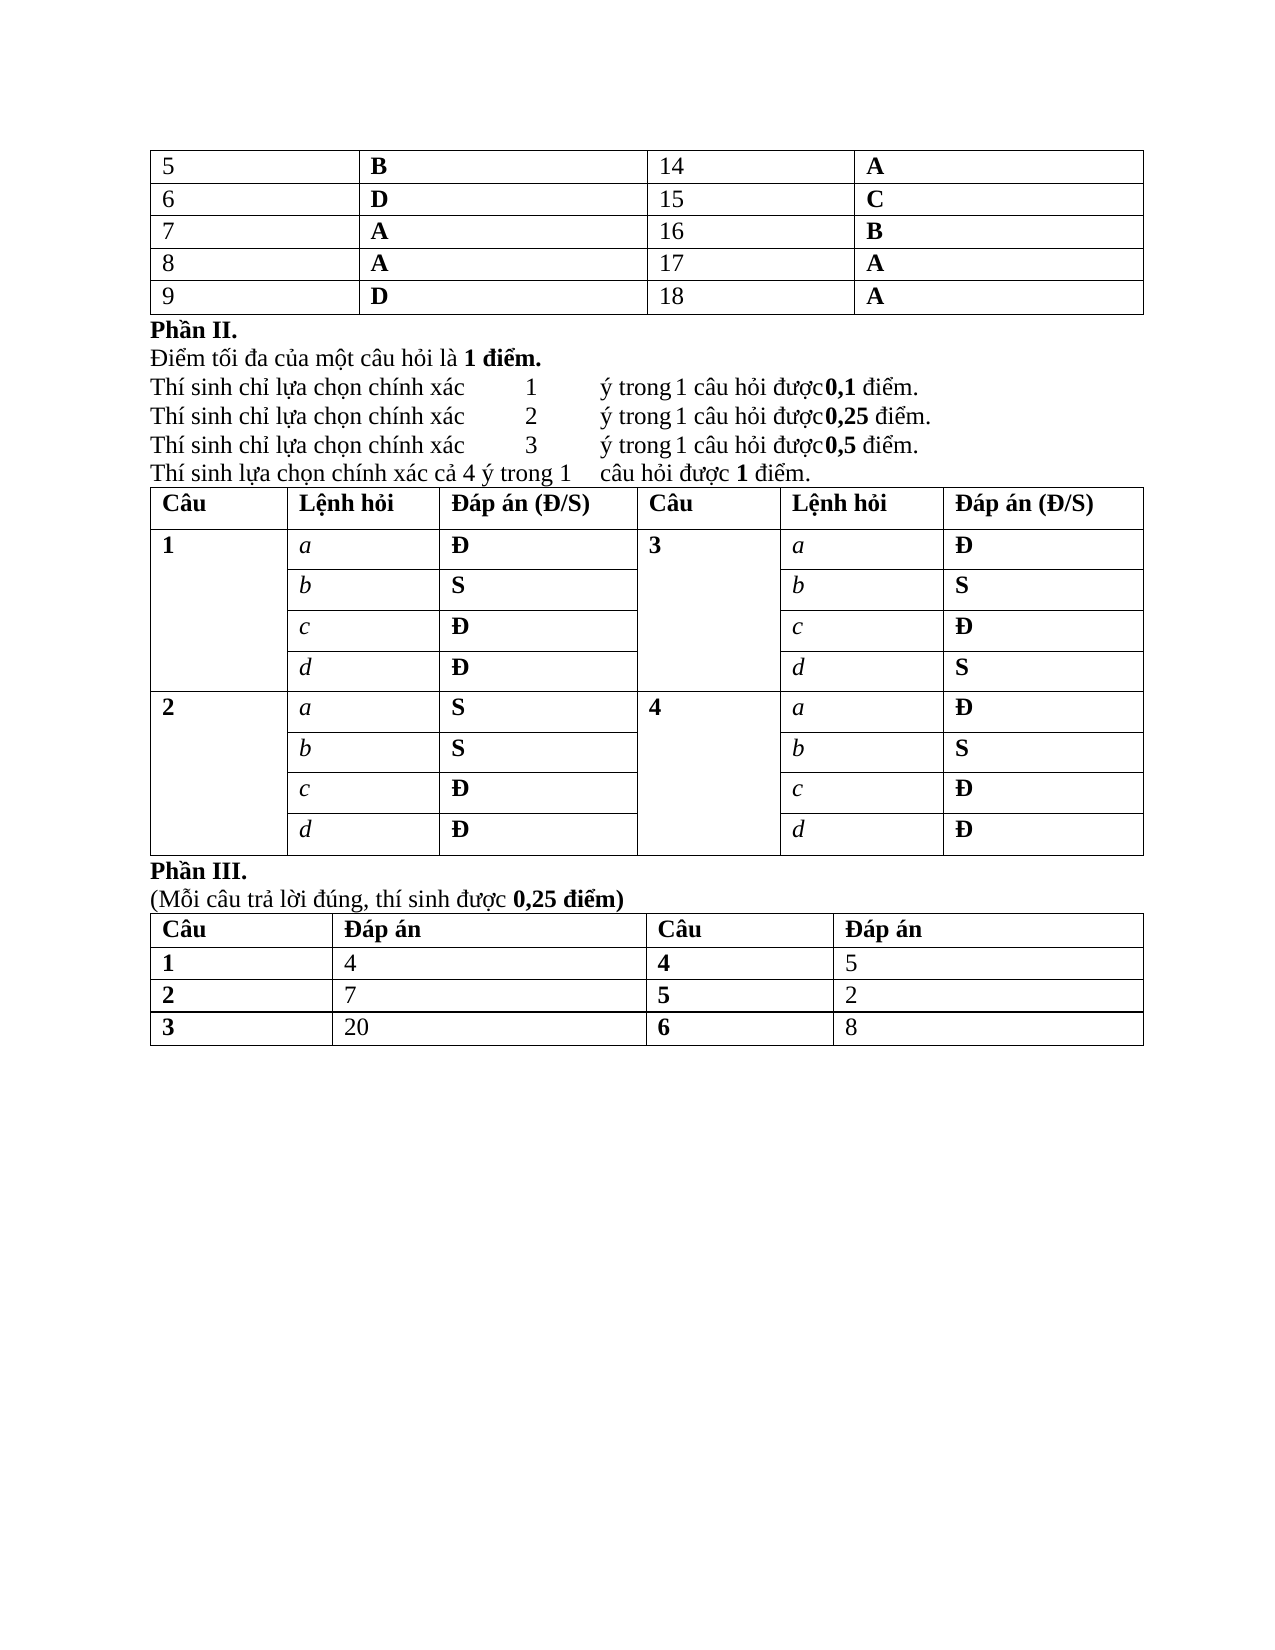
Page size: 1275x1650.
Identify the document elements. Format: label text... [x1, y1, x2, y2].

table_cell 17 [648, 249, 854, 280]
text Thí sinh chỉ lựa chọn chính xác 2 ý trong 1 câu hỏi được 0,25 điểm. [150, 401, 1125, 430]
table_cell D [360, 281, 647, 314]
table_header Câu [638, 488, 780, 529]
table_cell 8 [834, 1013, 1143, 1045]
table_cell Đ [944, 692, 1143, 732]
table_header Đáp án [834, 914, 1143, 947]
table_cell 2 [834, 980, 1143, 1011]
table_cell a [288, 530, 439, 569]
table_cell 5 [647, 980, 833, 1011]
table_cell S [440, 692, 637, 732]
table_cell 18 [648, 281, 854, 314]
table_cell 2 [151, 692, 287, 855]
table_cell A [855, 281, 1143, 314]
table_cell 14 [648, 151, 854, 183]
table_cell Đ [440, 814, 637, 855]
table_cell 4 [333, 948, 646, 979]
table_cell 5 [151, 151, 359, 183]
table_cell S [944, 733, 1143, 772]
table_cell Đ [944, 611, 1143, 651]
table_cell Đ [944, 530, 1143, 569]
table_cell Đ [440, 530, 637, 569]
table_cell d [781, 814, 943, 855]
table_cell 7 [333, 980, 646, 1011]
table_cell c [781, 773, 943, 813]
table_cell S [944, 570, 1143, 610]
table_header Đáp án (Đ/S) [440, 488, 637, 529]
table_cell 3 [151, 1013, 332, 1045]
table_cell 9 [151, 281, 359, 314]
text Phần III. [150, 856, 1125, 884]
table_cell A [360, 249, 647, 280]
text Thí sinh lựa chọn chính xác cả 4 ý trong 1 câu hỏi được 1 điểm. [150, 458, 1125, 487]
table_header Đáp án [333, 914, 646, 947]
table_cell d [288, 814, 439, 855]
table_cell 1 [151, 948, 332, 979]
table_header Câu [151, 914, 332, 947]
table_cell 4 [647, 948, 833, 979]
table_cell 1 [151, 530, 287, 691]
table_cell 3 [638, 530, 780, 691]
table_header Câu [151, 488, 287, 529]
table_cell Đ [944, 814, 1143, 855]
table_cell 6 [647, 1013, 833, 1045]
table_cell 7 [151, 216, 359, 247]
table_cell 4 [638, 692, 780, 855]
table_cell Đ [440, 652, 637, 691]
table_header Lệnh hỏi [288, 488, 439, 529]
table_cell a [781, 692, 943, 732]
text Phần II. [150, 315, 1125, 343]
table_header Lệnh hỏi [781, 488, 943, 529]
table_cell S [440, 570, 637, 610]
table_cell a [288, 692, 439, 732]
table_header Đáp án (Đ/S) [944, 488, 1143, 529]
table_cell A [855, 151, 1143, 183]
table_cell c [288, 773, 439, 813]
table_cell S [440, 733, 637, 772]
table_cell A [360, 216, 647, 247]
table_cell d [781, 652, 943, 691]
table_cell 20 [333, 1013, 646, 1045]
text Thí sinh chỉ lựa chọn chính xác 1 ý trong 1 câu hỏi được 0,1 điểm. [150, 372, 1125, 401]
table_cell b [288, 570, 439, 610]
table_cell B [360, 151, 647, 183]
table_cell B [855, 216, 1143, 247]
table_cell Đ [440, 773, 637, 813]
table_cell b [288, 733, 439, 772]
table_cell A [855, 249, 1143, 280]
text Điểm tối đa của một câu hỏi là 1 điểm. [150, 343, 1125, 372]
table_cell d [288, 652, 439, 691]
table_cell 5 [834, 948, 1143, 979]
table_cell 6 [151, 184, 359, 215]
table_cell 15 [648, 184, 854, 215]
table_cell 8 [151, 249, 359, 280]
table_cell C [855, 184, 1143, 215]
table_cell b [781, 733, 943, 772]
text Thí sinh chỉ lựa chọn chính xác 3 ý trong 1 câu hỏi được 0,5 điểm. [150, 430, 1125, 458]
table_cell a [781, 530, 943, 569]
table_cell c [781, 611, 943, 651]
table_cell b [781, 570, 943, 610]
table_cell D [360, 184, 647, 215]
table_cell 2 [151, 980, 332, 1011]
table_cell S [944, 652, 1143, 691]
text (Mỗi câu trả lời đúng, thí sinh được 0,25 điểm) [150, 884, 1125, 913]
table_cell 16 [648, 216, 854, 247]
table_cell c [288, 611, 439, 651]
table_cell Đ [944, 773, 1143, 813]
table_header Câu [647, 914, 833, 947]
table_cell Đ [440, 611, 637, 651]
